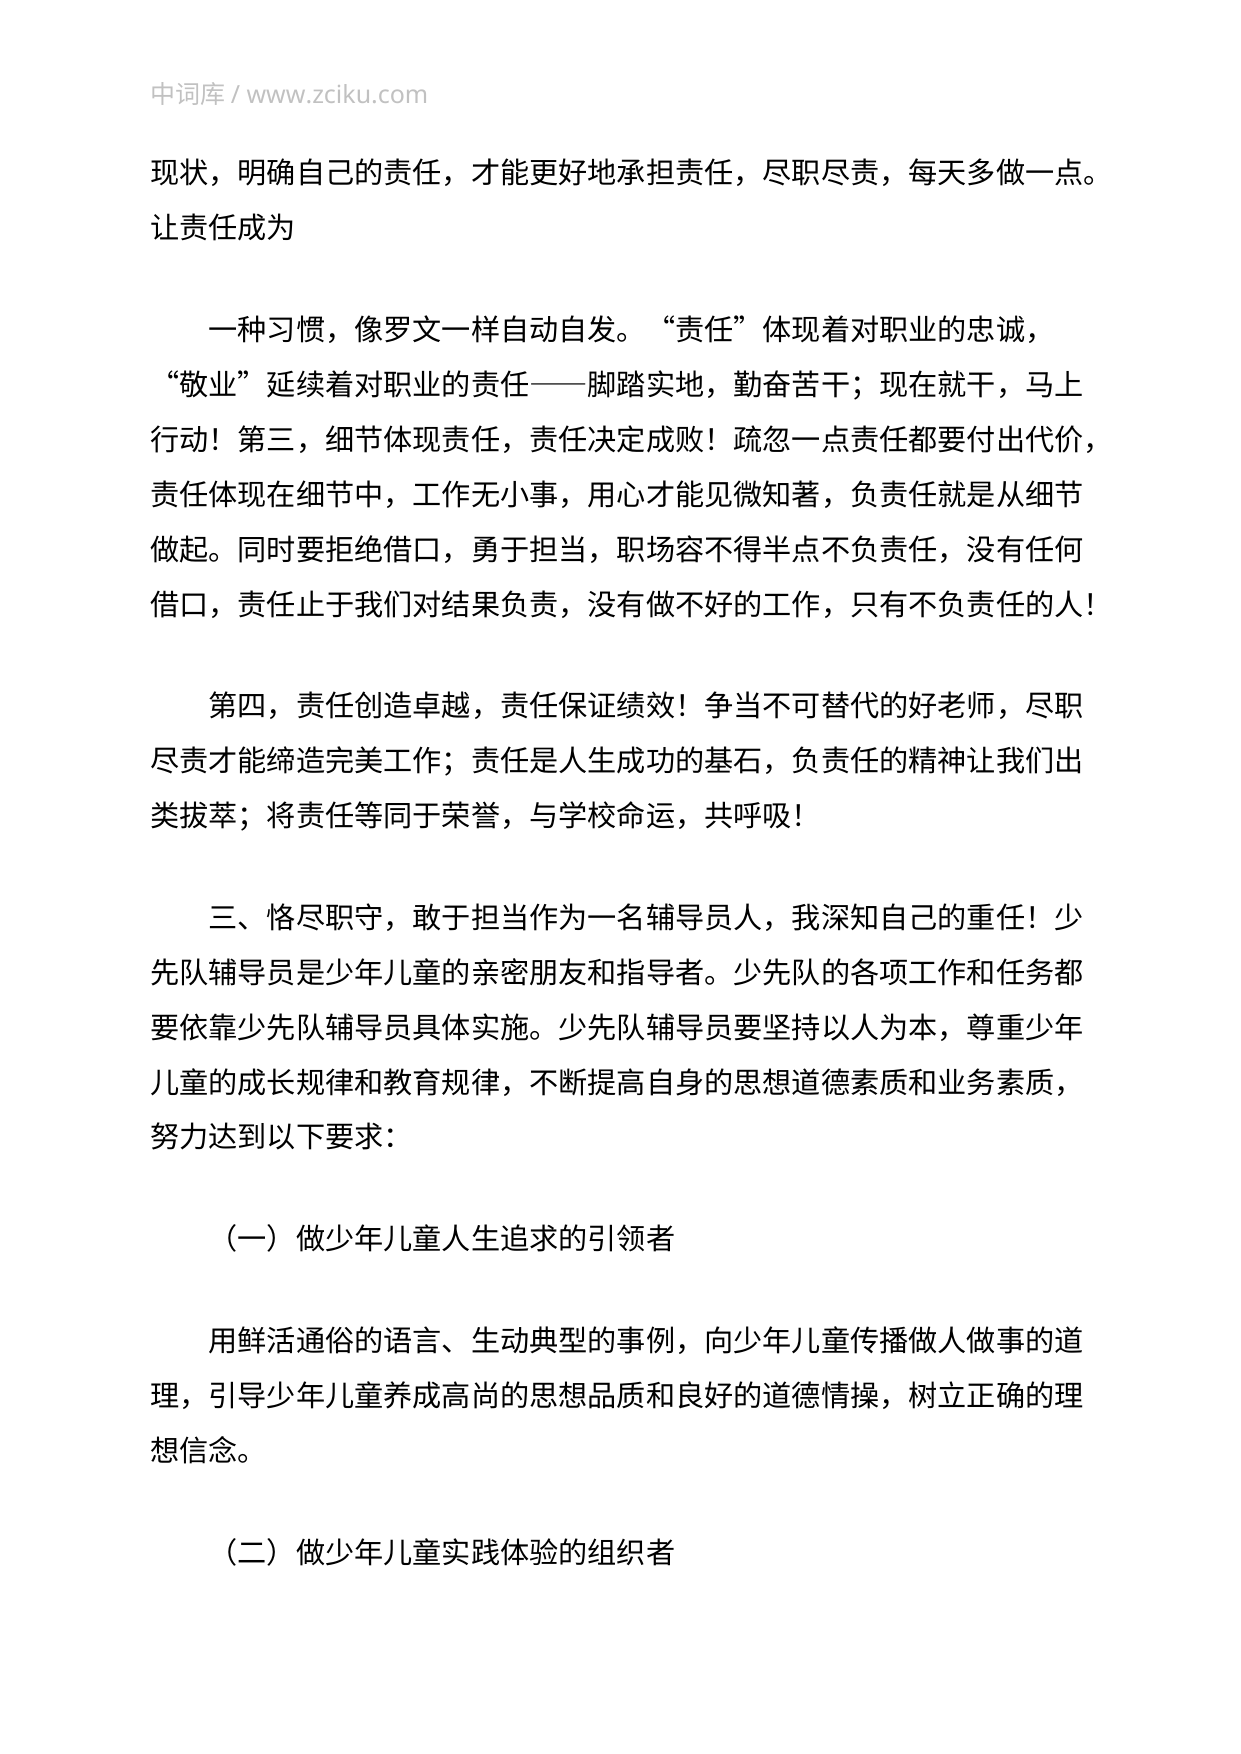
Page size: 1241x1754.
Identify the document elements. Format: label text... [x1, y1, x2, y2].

text （一）做少年儿童人生追求的引领者 [150, 1216, 1090, 1258]
text 一种习惯，像罗文一样自动自发。“责任”体现着对职业的忠诚，“敬业”延续着对职业的责任——脚踏实地，勤奋苦干；现在就干，马上行动！第三，细节体现责任，责任决定成败！疏忽一点责任都要付出代价，责任体现在细节中，工作无小事，用心才能见微知著，负责任就是从细节做起。同时要拒绝借口，勇于担当，职场容不得半点不负责任，没有任何借口，责任止于我们对结果负责，没有做不好的工作，只有不负责任的人！ [150, 307, 1090, 623]
text 用鲜活通俗的语言、生动典型的事例，向少年儿童传播做人做事的道理，引导少年儿童养成高尚的思想品质和良好的道德情操，树立正确的理想信念。 [150, 1318, 1090, 1470]
text （二）做少年儿童实践体验的组织者 [150, 1529, 1090, 1571]
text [150, 150, 1090, 247]
text 三、恪尽职守，敢于担当作为一名辅导员人，我深知自己的重任！少先队辅导员是少年儿童的亲密朋友和指导者。少先队的各项工作和任务都要依靠少先队辅导员具体实施。少先队辅导员要坚持以人为本，尊重少年儿童的成长规律和教育规律，不断提高自身的思想道德素质和业务素质，努力达到以下要求： [150, 894, 1090, 1156]
text 第四，责任创造卓越，责任保证绩效！争当不可替代的好老师，尽职尽责才能缔造完美工作；责任是人生成功的基石，负责任的精神让我们出类拔萃；将责任等同于荣誉，与学校命运，共呼吸！ [150, 683, 1090, 835]
